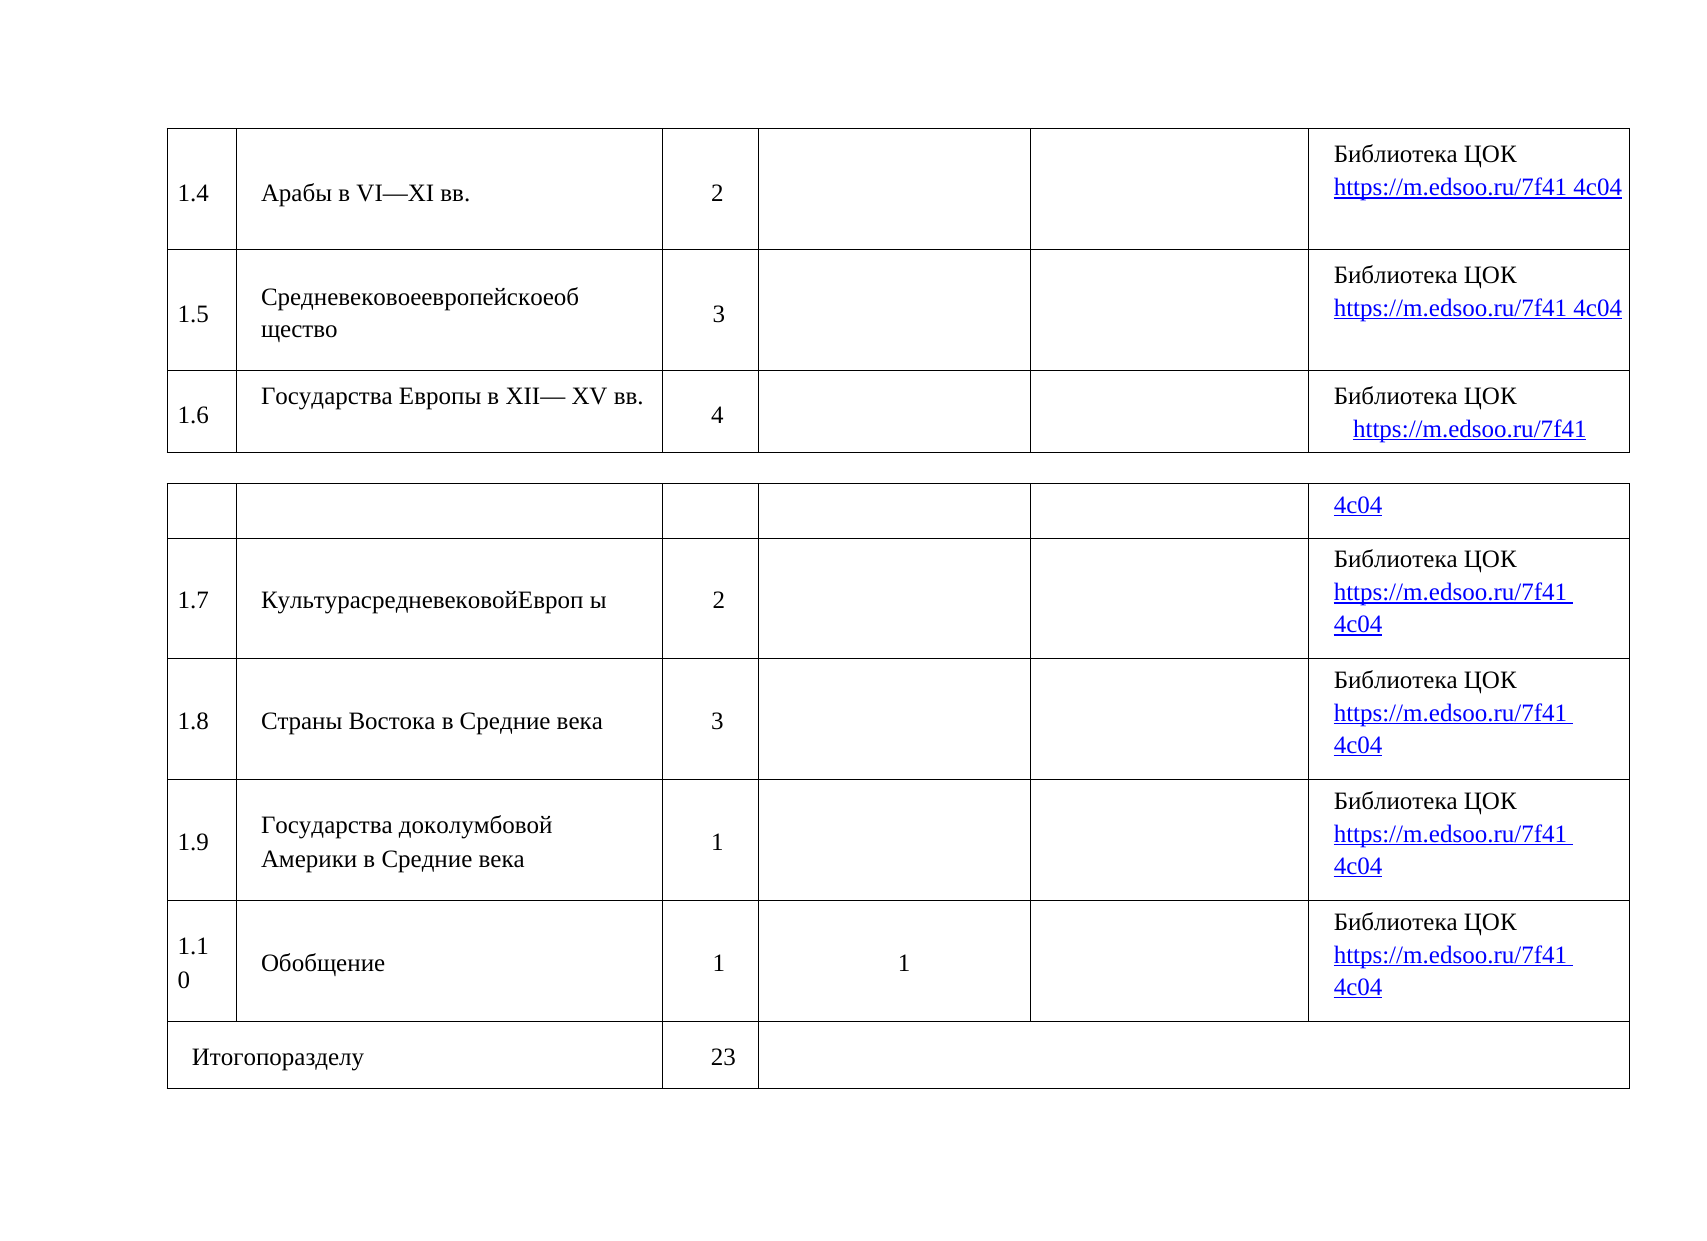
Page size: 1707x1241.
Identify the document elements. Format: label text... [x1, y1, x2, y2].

table_cell 2 [663, 129, 758, 248]
table_cell 1.6 [168, 371, 236, 452]
table_cell Государства доколумбовой Америки в Средние века [237, 780, 662, 900]
table_cell 4 [663, 371, 758, 452]
table_cell [759, 129, 1030, 248]
table_cell [1031, 539, 1308, 658]
table_cell [1031, 780, 1308, 900]
table_cell [759, 371, 1030, 452]
table_cell 1.4 [168, 129, 236, 248]
table_cell [759, 659, 1030, 779]
table_cell [1031, 659, 1308, 779]
table_cell [1031, 371, 1308, 452]
table_cell 1.1 0 [168, 901, 236, 1021]
table_cell Библиотека ЦОК https://m.edsoo.ru/7f41 [1309, 371, 1629, 452]
table_header 4c04 [1309, 484, 1629, 537]
table_cell [1031, 901, 1308, 1021]
table_cell Средневековоеевропейскоеоб щество [237, 250, 662, 369]
table_cell Обобщение [237, 901, 662, 1021]
table_cell Библиотека ЦОК https://m.edsoo.ru/7f41 4c04 [1309, 539, 1629, 658]
table_cell Страны Востока в Средние века [237, 659, 662, 779]
table_header [759, 484, 1030, 537]
table_header [237, 484, 662, 537]
table_cell [759, 780, 1030, 900]
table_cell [1309, 129, 1629, 248]
table_cell 2 [663, 539, 758, 658]
table_cell 3 [663, 250, 758, 369]
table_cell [1309, 250, 1629, 369]
table_cell 1.8 [168, 659, 236, 779]
table_cell Библиотека ЦОК https://m.edsoo.ru/7f41 4c04 [1309, 901, 1629, 1021]
table_cell Государства Европы в XII— XV вв. [237, 371, 662, 452]
table_cell 3 [663, 659, 758, 779]
table_cell 1.9 [168, 780, 236, 900]
table_cell [1031, 129, 1308, 248]
table_cell [1030, 1022, 1629, 1088]
table_cell 1.7 [168, 539, 236, 658]
table_cell [759, 1022, 1030, 1088]
table_header [1031, 484, 1308, 537]
table_cell 1.5 [168, 250, 236, 369]
table_cell КультурасредневековойЕвроп ы [237, 539, 662, 658]
table_cell [759, 539, 1030, 658]
table_header [168, 484, 236, 537]
table_cell 1 [759, 901, 1030, 1021]
table_cell Итогопоразделу [168, 1022, 662, 1088]
table_cell Библиотека ЦОК https://m.edsoo.ru/7f41 4c04 [1309, 780, 1629, 900]
table_cell 23 [663, 1022, 758, 1088]
table_cell Библиотека ЦОК https://m.edsoo.ru/7f41 4c04 [1309, 659, 1629, 779]
table_cell [759, 250, 1030, 369]
table_cell [1031, 250, 1308, 369]
table_cell 1 [663, 901, 758, 1021]
table_cell 1 [663, 780, 758, 900]
table_cell Арабы в VI—ХI вв. [237, 129, 662, 248]
table_header [663, 484, 758, 537]
